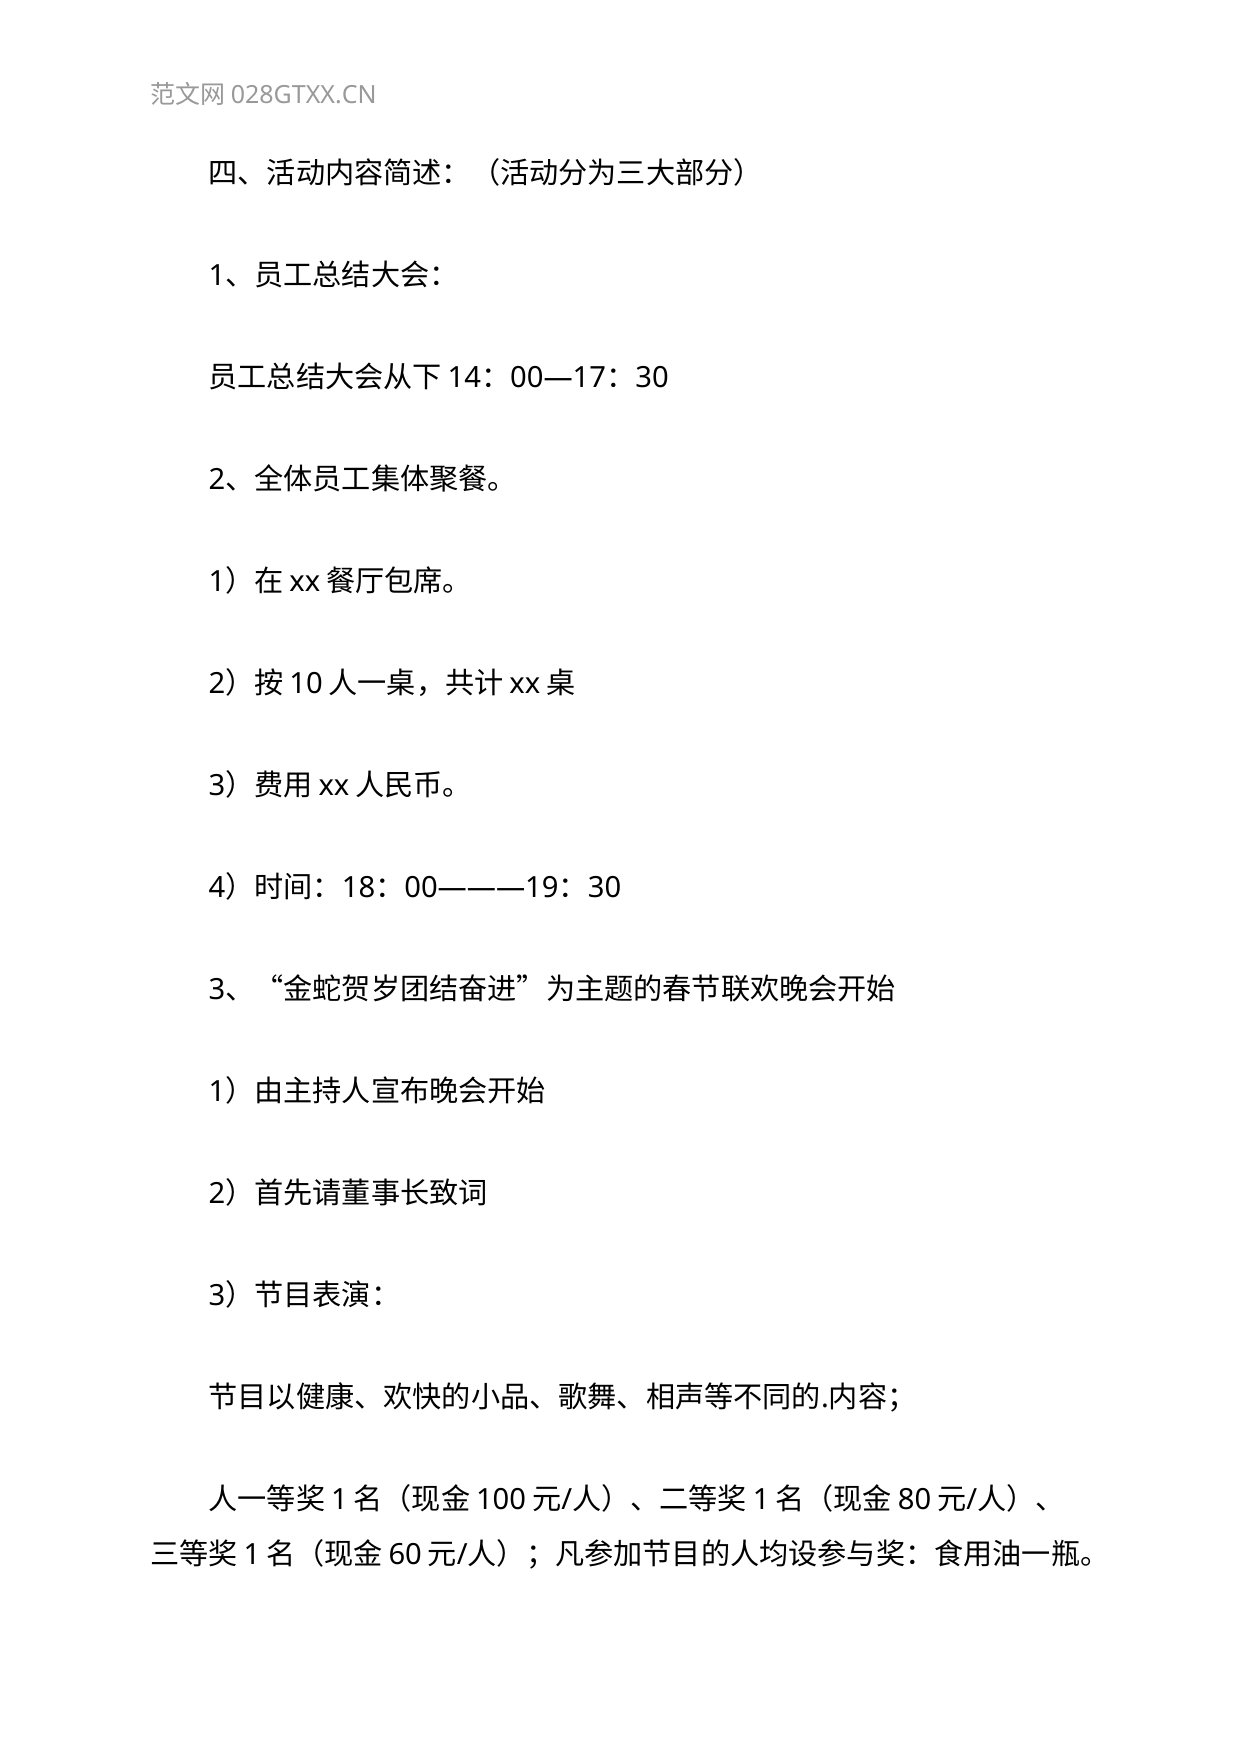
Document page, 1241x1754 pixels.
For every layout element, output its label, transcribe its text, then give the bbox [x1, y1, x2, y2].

text 1、员工总结大会： [150, 252, 1090, 294]
text 节目以健康、欢快的小品、歌舞、相声等不同的.内容； [150, 1373, 1090, 1416]
text 人一等奖1名（现金100元/人）、二等奖1名（现金80元/人）、三等奖1名（现金60元/人）；凡参加节目的人均设参与奖：食用油一瓶。 [150, 1476, 1090, 1573]
text 1）由主持人宣布晚会开始 [150, 1068, 1090, 1110]
text 2）首先请董事长致词 [150, 1169, 1090, 1212]
text 4）时间：18：00———19：30 [150, 864, 1090, 906]
text 2）按10人一桌，共计xx桌 [150, 660, 1090, 702]
text 1）在xx餐厅包席。 [150, 558, 1090, 600]
text 员工总结大会从下14：00—17：30 [150, 354, 1090, 396]
text 3）节目表演： [150, 1272, 1090, 1314]
text 3）费用xx人民币。 [150, 762, 1090, 804]
text 2、全体员工集体聚餐。 [150, 456, 1090, 498]
text 四、活动内容简述：（活动分为三大部分） [150, 150, 1090, 192]
text 3、“金蛇贺岁团结奋进”为主题的春节联欢晚会开始 [150, 966, 1090, 1008]
